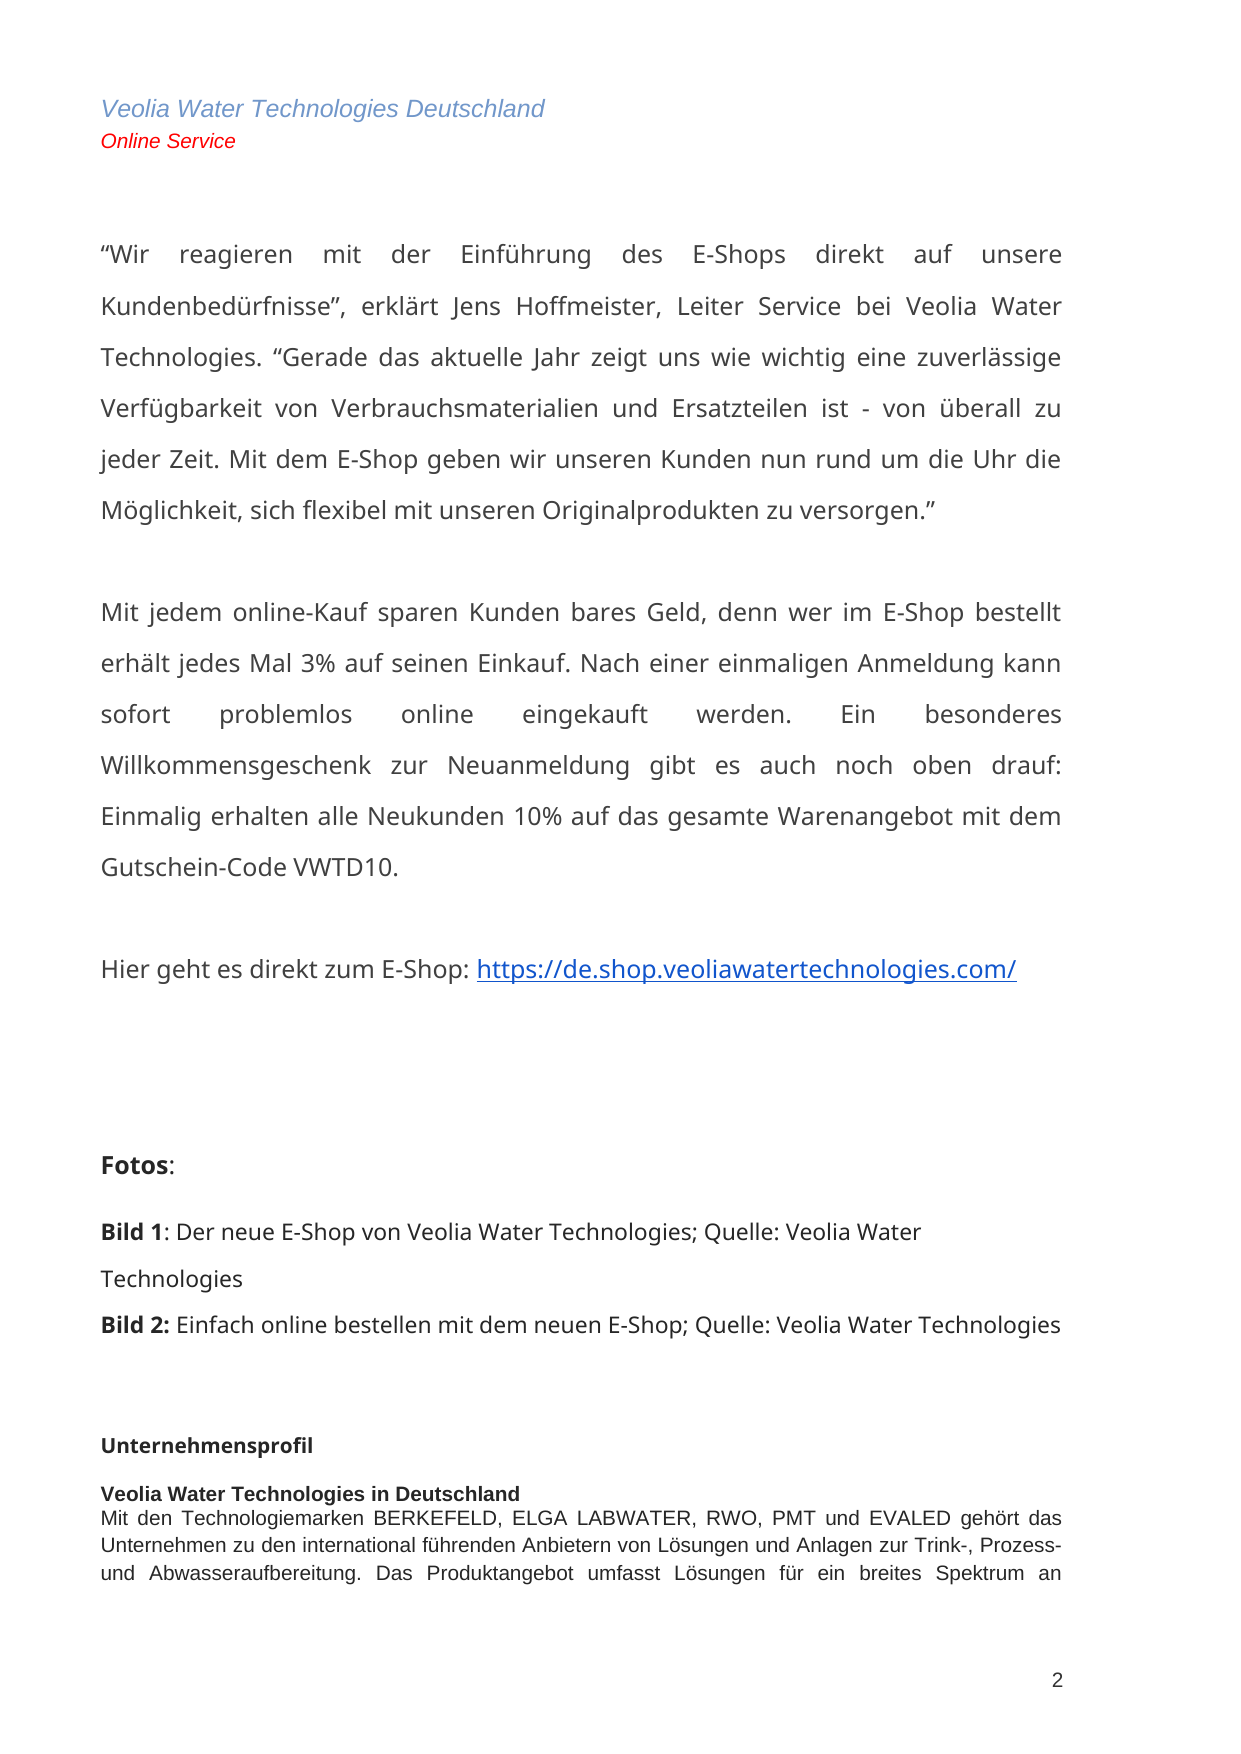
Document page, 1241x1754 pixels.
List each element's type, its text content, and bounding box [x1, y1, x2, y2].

text Veolia Water Technologies in Deutschland [100, 1482, 1063, 1506]
text Mit jedem online-Kauf sparen Kunden bares Geld, denn wer im E-Shop bestellt erhält jedes Mal 3% auf seinen Einkauf. Nach einer einmaligen Anmeldung kann sofort problemlos online eingekauft werden. Ein besonderes Willkommensgeschenk zur Neuanmeldung gibt es auch noch oben drauf: Einmalig erhalten alle Neukunden 10% auf das gesamte Warenangebot mit dem Gutschein-Code VWTD10. [100, 594, 1063, 884]
text Hier geht es direkt zum E-Shop: https://de.shop.veoliawatertechnologies.com/ [100, 952, 1063, 986]
text Fotos: [100, 1147, 1063, 1182]
text Bild 1: Der neue E-Shop von Veolia Water Technologies; Quelle: Veolia Water Technologies [100, 1216, 1063, 1294]
text “Wir reagieren mit der Einführung des E-Shops direkt auf unsere Kundenbedürfnisse”, erklärt Jens Hoffmeister, Leiter Service bei Veolia Water Technologies. “Gerade das aktuelle Jahr zeigt uns wie wichtig eine zuverlässige Verfügbarkeit von Verbrauchsmaterialien und Ersatzteilen ist - von überall zu jeder Zeit. Mit dem E-Shop geben wir unseren Kunden nun rund um die Uhr die Möglichkeit, sich flexibel mit unseren Originalprodukten zu versorgen.” [100, 237, 1063, 526]
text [100, 1506, 1063, 1584]
text Unternehmensprofil [100, 1432, 1063, 1460]
text Bild 2: Einfach online bestellen mit dem neuen E-Shop; Quelle: Veolia Water Technologies [100, 1309, 1063, 1341]
